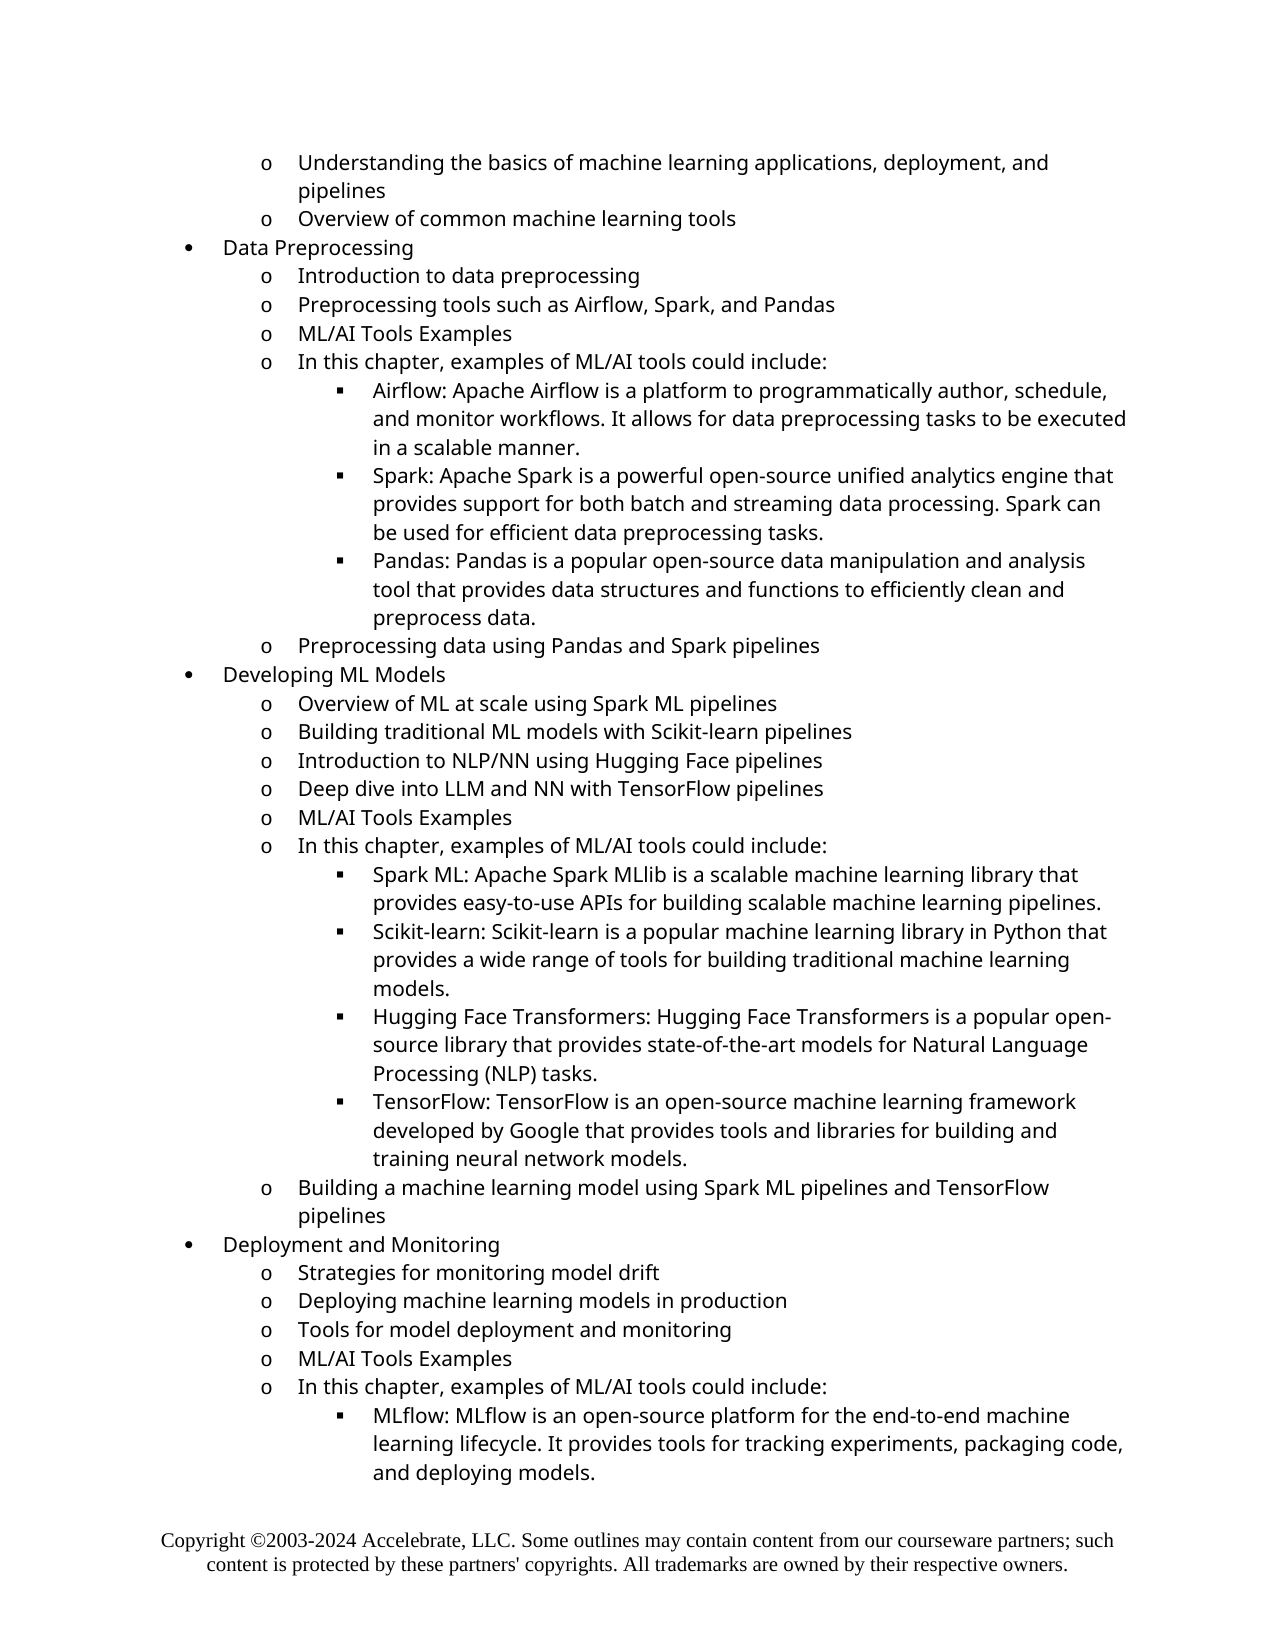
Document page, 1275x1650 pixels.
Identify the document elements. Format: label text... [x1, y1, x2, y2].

list Deployment and Monitoring [185, 1230, 1127, 1258]
list ML/AI Tools Examples [260, 803, 1127, 831]
list Data Preprocessing [185, 233, 1127, 262]
list Spark: Apache Spark is a powerful open-source unified analytics engine that provides support for both batch and streaming data processing. Spark can be used for efficient data preprocessing tasks. [335, 461, 1127, 546]
list Spark ML: Apache Spark MLlib is a scalable machine learning library that provides easy-to-use APIs for building scalable machine learning pipelines. [335, 860, 1127, 917]
list Introduction to data preprocessing [260, 262, 1127, 290]
list TensorFlow: TensorFlow is an open-source machine learning framework developed by Google that provides tools and libraries for building and training neural network models. [335, 1087, 1127, 1173]
list Pandas: Pandas is a popular open-source data manipulation and analysis tool that provides data structures and functions to efficiently clean and preprocess data. [335, 546, 1127, 632]
list Building traditional ML models with Scikit-learn pipelines [260, 717, 1127, 746]
list In this chapter, examples of ML/AI tools could include: [260, 831, 1127, 860]
list Strategies for monitoring model drift [260, 1258, 1127, 1287]
list Preprocessing data using Pandas and Spark pipelines [260, 632, 1127, 660]
list MLflow: MLflow is an open-source platform for the end-to-end machine learning lifecycle. It provides tools for tracking experiments, packaging code, and deploying models. [335, 1401, 1127, 1486]
list ML/AI Tools Examples [260, 319, 1127, 347]
list Scikit-learn: Scikit-learn is a popular machine learning library in Python that provides a wide range of tools for building traditional machine learning models. [335, 917, 1127, 1002]
list Building a machine learning model using Spark ML pipelines and TensorFlow pipelines [260, 1173, 1127, 1230]
list Developing ML Models [185, 660, 1127, 689]
list In this chapter, examples of ML/AI tools could include: [260, 1372, 1127, 1401]
list Introduction to NLP/NN using Hugging Face pipelines [260, 746, 1127, 774]
list Deep dive into LLM and NN with TensorFlow pipelines [260, 774, 1127, 803]
list Tools for model deployment and monitoring [260, 1315, 1127, 1344]
list Overview of common machine learning tools [260, 204, 1127, 233]
list Preprocessing tools such as Airflow, Spark, and Pandas [260, 290, 1127, 319]
list Hugging Face Transformers: Hugging Face Transformers is a popular open-source library that provides state-of-the-art models for Natural Language Processing (NLP) tasks. [335, 1002, 1127, 1087]
list Overview of ML at scale using Spark ML pipelines [260, 689, 1127, 717]
list Deploying machine learning models in production [260, 1287, 1127, 1315]
list ML/AI Tools Examples [260, 1344, 1127, 1372]
list Understanding the basics of machine learning applications, deployment, and pipelines [260, 148, 1127, 204]
list In this chapter, examples of ML/AI tools could include: [260, 347, 1127, 376]
list Airflow: Apache Airflow is a platform to programmatically author, schedule, and monitor workflows. It allows for data preprocessing tasks to be executed in a scalable manner. [335, 376, 1127, 461]
